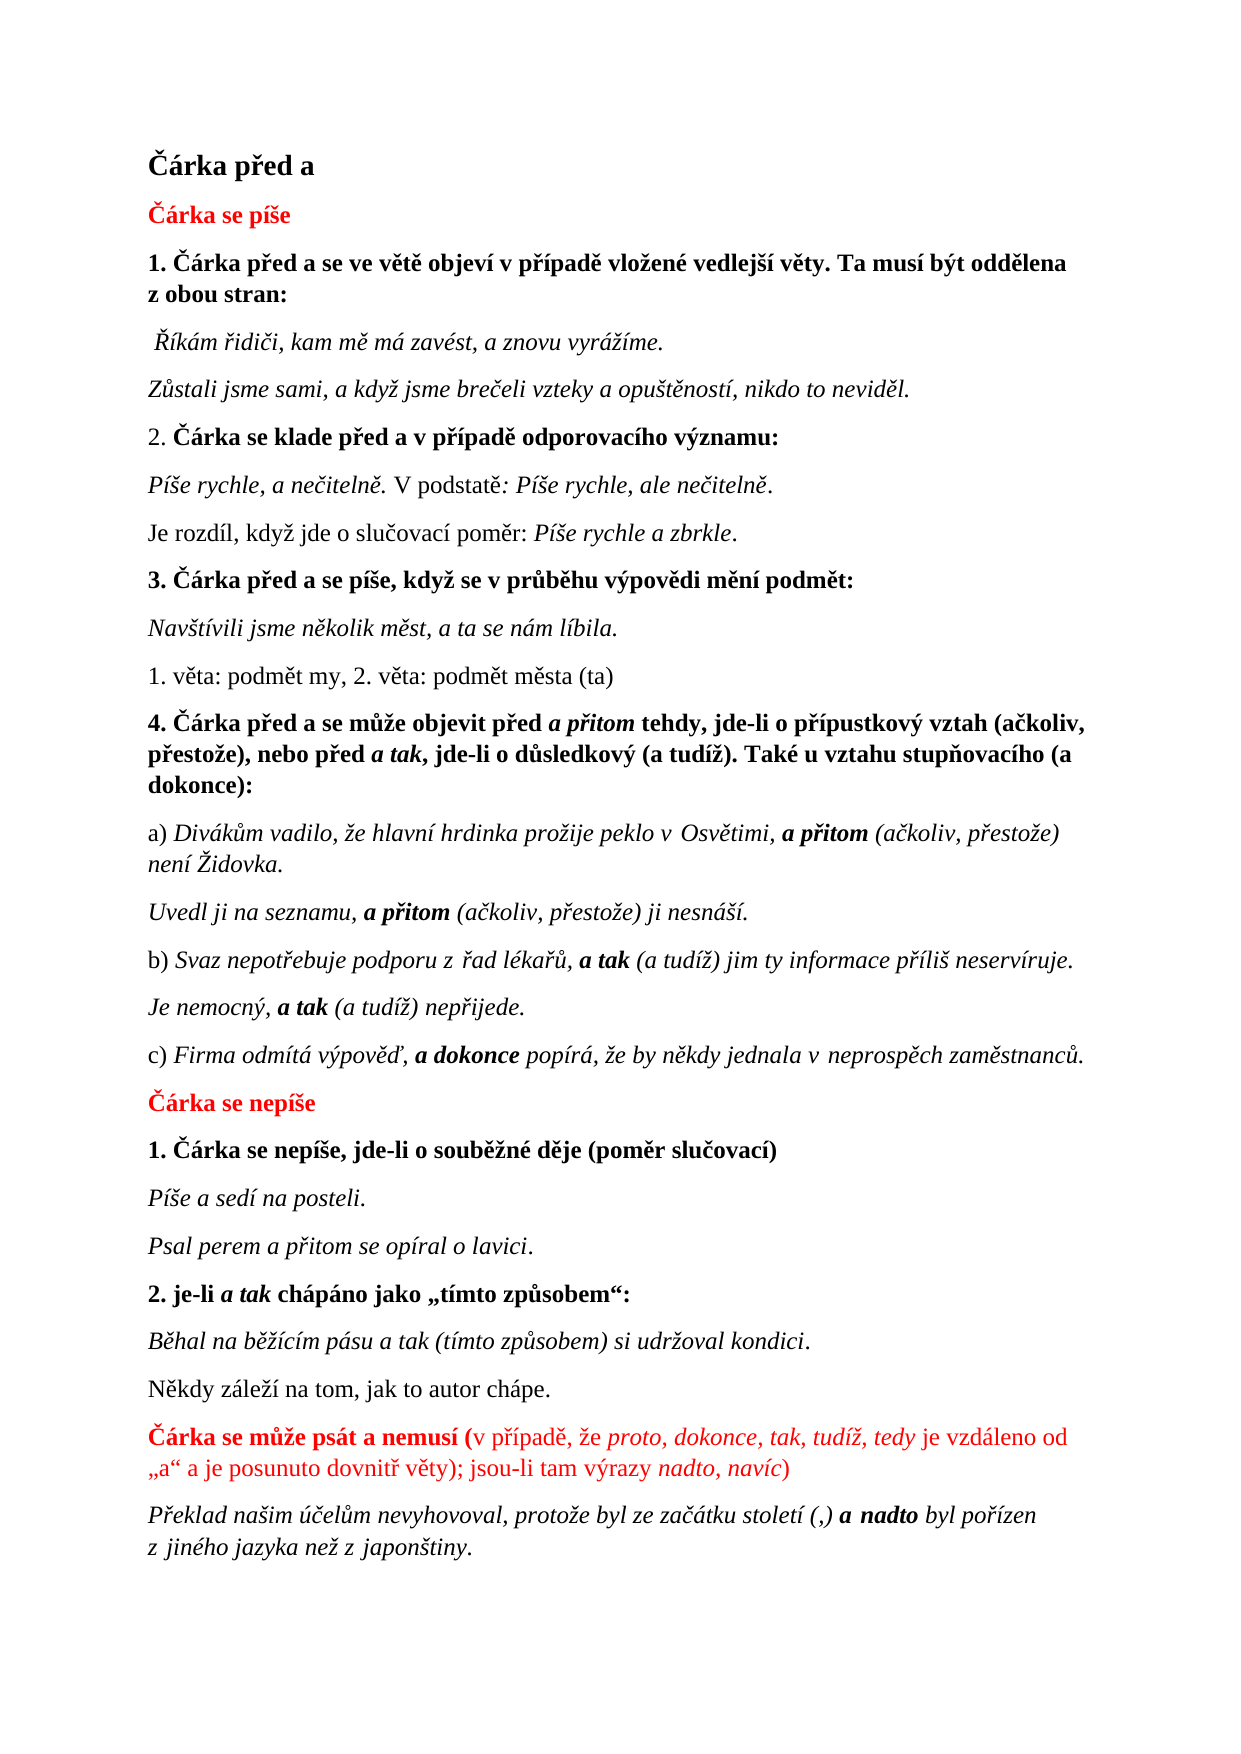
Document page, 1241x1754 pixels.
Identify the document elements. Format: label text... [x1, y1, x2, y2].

text Zůstali jsme sami, a když jsme brečeli vzteky a opuštěností, nikdo to neviděl. [148, 374, 1093, 403]
text Píše rychle, a nečitelně. V podstatě: Píše rychle, ale nečitelně. [148, 470, 1093, 499]
text Uvedl ji na seznamu, a přitom (ačkoliv, přestože) ji nesnáší. [148, 897, 1093, 926]
text 1. Čárka se nepíše, jde-li o souběžné děje (poměr slučovací) [148, 1136, 1093, 1164]
text Čárka se nepíše [148, 1088, 1093, 1117]
text Psal perem a přitom se opíral o lavici. [148, 1231, 1093, 1260]
text Je nemocný, a tak (a tudíž) nepřijede. [148, 992, 1093, 1021]
text Čárka se píše [148, 200, 1093, 229]
text b) Svaz nepotřebuje podporu z řad lékařů, a tak (a tudíž) jim ty informace příliš neservíruje. [148, 945, 1093, 973]
text Říkám řidiči, kam mě má zavést, a znovu vyrážíme. [148, 327, 1093, 356]
text Čárka se může psát a nemusí (v případě, že proto, dokonce, tak, tudíž, tedy je vzdáleno od „a“ a je posunuto dovnitř věty); jsou-li tam výrazy nadto, navíc) [148, 1422, 1093, 1482]
text Někdy záleží na tom, jak to autor chápe. [148, 1374, 1093, 1403]
text Čárka před a [148, 148, 1093, 181]
text 2. je-li a tak chápáno jako „tímto způsobem“: [148, 1279, 1093, 1307]
text 4. Čárka před a se může objevit před a přitom tehdy, jde-li o přípustkový vztah (ačkoliv, přestože), nebo před a tak, jde-li o důsledkový (a tudíž). Také u vztahu stupňovacího (a dokonce): [148, 708, 1093, 799]
text 1. Čárka před a se ve větě objeví v případě vložené vedlejší věty. Ta musí být oddělena z obou stran: [148, 248, 1093, 308]
text Překlad našim účelům nevyhovoval, protože byl ze začátku století (,) a nadto byl pořízen z jiného jazyka než z japonštiny. [148, 1501, 1093, 1560]
text Navštívili jsme několik měst, a ta se nám líbila. [148, 613, 1093, 642]
text Běhal na běžícím pásu a tak (tímto způsobem) si udržoval kondici. [148, 1326, 1093, 1355]
text Píše a sedí na posteli. [148, 1183, 1093, 1212]
text 2. Čárka se klade před a v případě odporovacího významu: [148, 422, 1093, 451]
text c) Firma odmítá výpověď, a dokonce popírá, že by někdy jednala v neprospěch zaměstnanců. [148, 1040, 1093, 1069]
text Je rozdíl, když jde o slučovací poměr: Píše rychle a zbrkle. [148, 518, 1093, 546]
text 1. věta: podmět my, 2. věta: podmět města (ta) [148, 661, 1093, 689]
text a) Divákům vadilo, že hlavní hrdinka prožije peklo v Osvětimi, a přitom (ačkoliv, přestože) není Židovka. [148, 818, 1093, 878]
text 3. Čárka před a se píše, když se v průběhu výpovědi mění podmět: [148, 565, 1093, 594]
